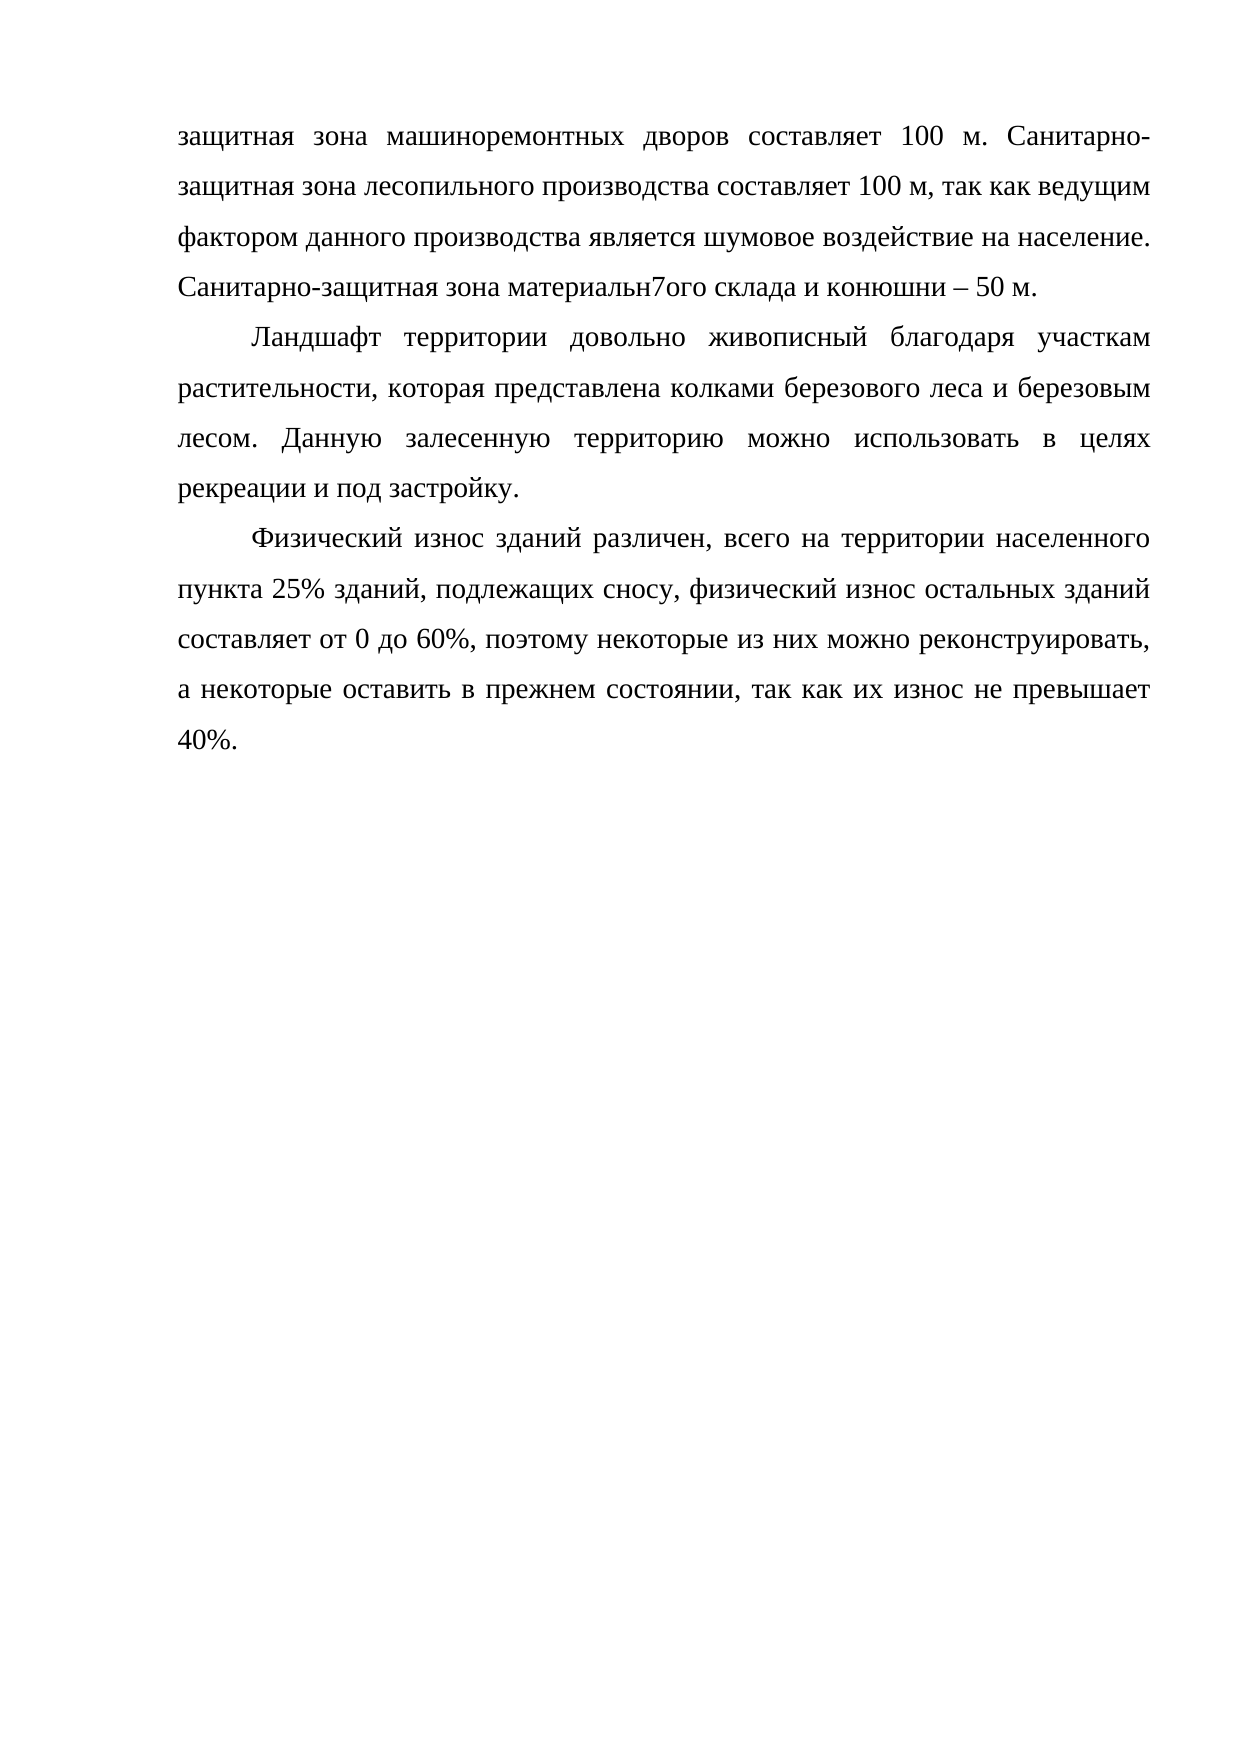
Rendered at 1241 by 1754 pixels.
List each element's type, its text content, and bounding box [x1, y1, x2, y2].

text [177, 118, 1152, 303]
text Ландшафт территории довольно живописный благодаря участкам растительности, которая представлена колками березового леса и березовым лесом. Данную залесенную территорию можно использовать в целях рекреации и под застройку. [177, 319, 1152, 504]
text Физический износ зданий различен, всего на территории населенного пункта 25% зданий, подлежащих сносу, физический износ остальных зданий составляет от 0 до 60%, поэтому некоторые из них можно реконструировать, а некоторые оставить в прежнем состоянии, так как их износ не превышает 40%. [177, 521, 1152, 755]
